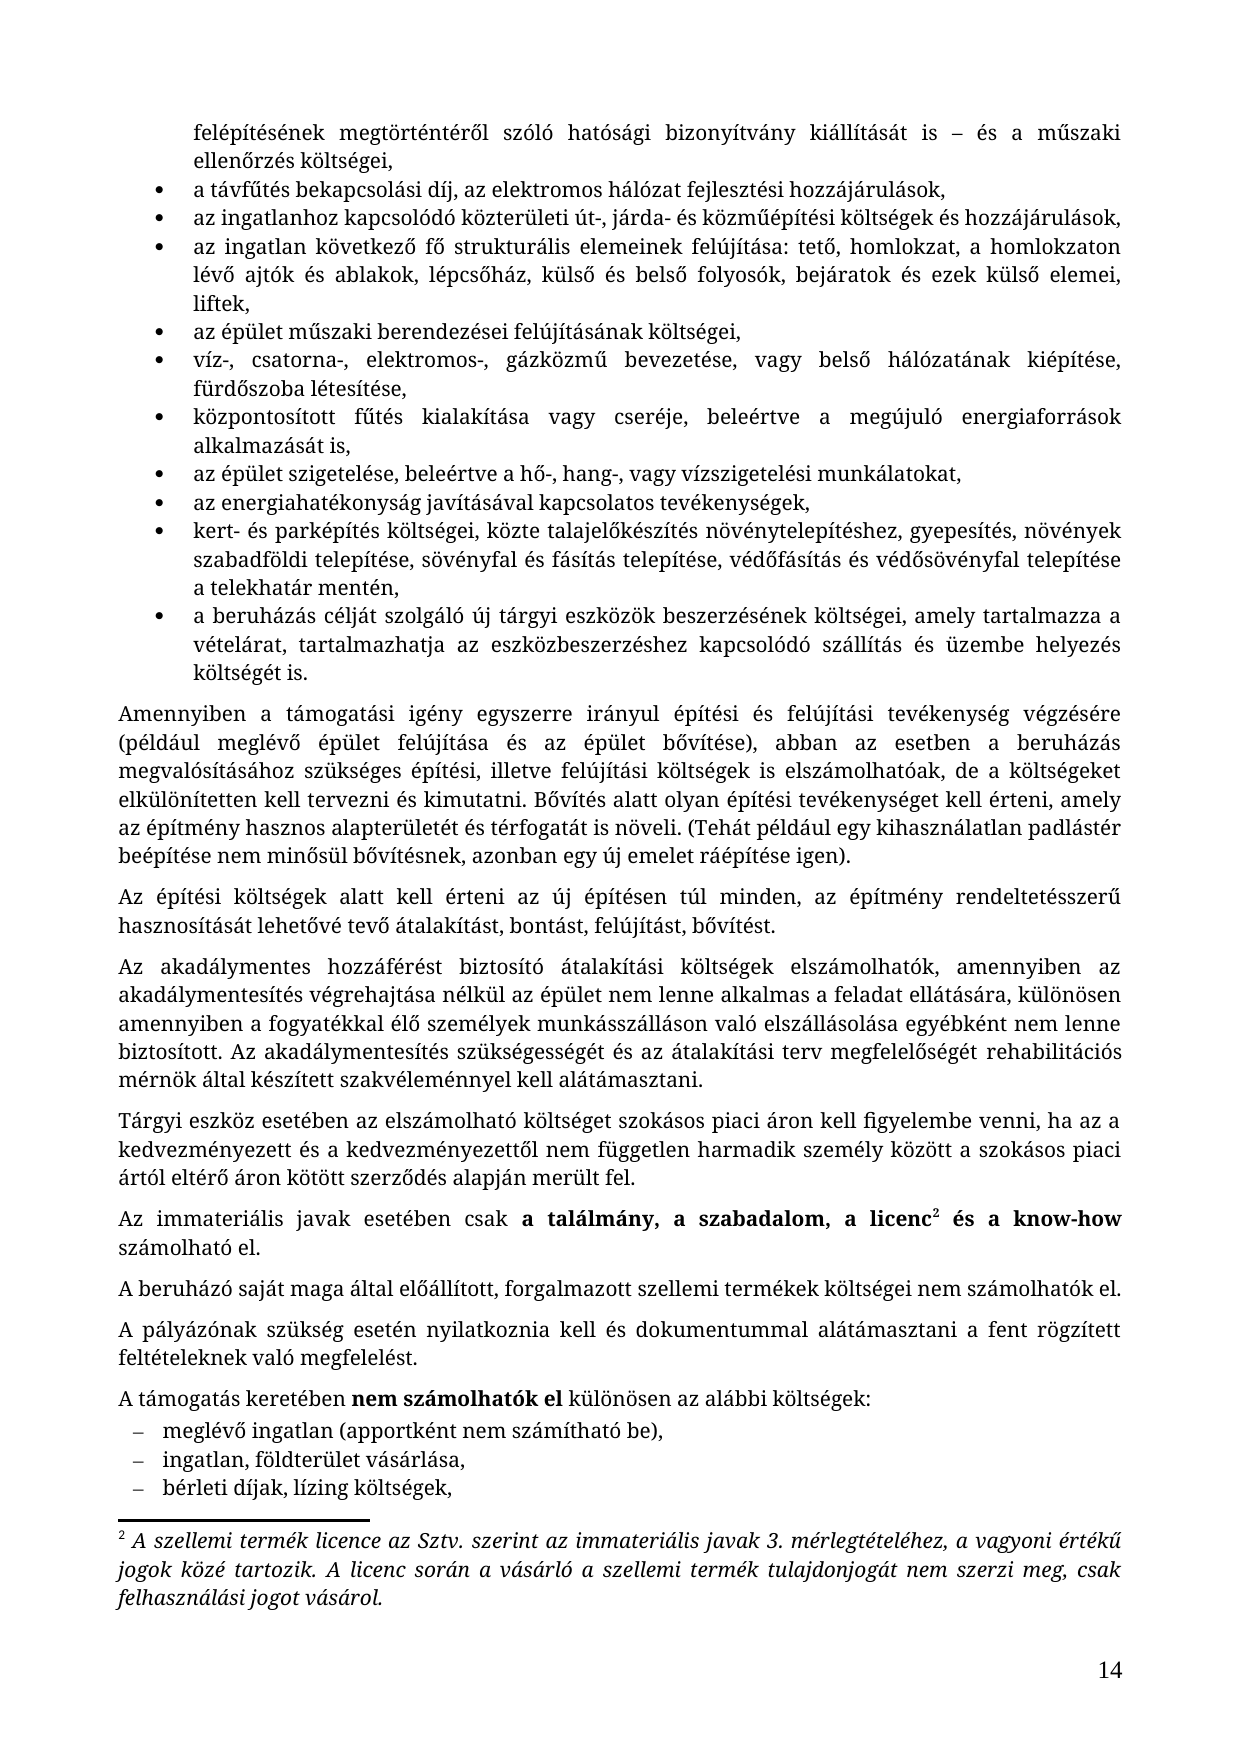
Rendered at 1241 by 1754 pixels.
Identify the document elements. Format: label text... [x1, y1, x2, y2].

list kert- és parképítés költségei, közte talajelőkészítés növénytelepítéshez, gyepesítés, növények szabadföldi telepítése, sövényfal és fásítás telepítése, védőfásítás és védősövényfal telepítése a telekhatár mentén, [156, 516, 1122, 602]
text Az immateriális javak esetében csak a találmány, a szabadalom, a licenc és a know-how számolható el. [118, 1204, 1122, 1261]
list központosított fűtés kialakítása vagy cseréje, beleértve a megújuló energiaforrások alkalmazását is, [156, 402, 1122, 459]
list ingatlan, földterület vásárlása, [133, 1445, 1106, 1473]
list az ingatlan következő fő strukturális elemeinek felújítása: tető, homlokzat, a homlokzaton lévő ajtók és ablakok, lépcsőház, külső és belső folyosók, bejáratok és ezek külső elemei, liftek, [156, 232, 1122, 317]
text Az akadálymentes hozzáférést biztosító átalakítási költségek elszámolhatók, amennyiben az akadálymentesítés végrehajtása nélkül az épület nem lenne alkalmas a feladat ellátására, különösen amennyiben a fogyatékkal élő személyek munkásszálláson való elszállásolása egyébként nem lenne biztosított. Az akadálymentesítés szükségességét és az átalakítási terv megfelelőségét rehabilitációs mérnök által készített szakvéleménnyel kell alátámasztani. [118, 952, 1122, 1094]
list víz-, csatorna-, elektromos-, gázközmű bevezetése, vagy belső hálózatának kiépítése, fürdőszoba létesítése, [156, 346, 1122, 402]
list az épület műszaki berendezései felújításának költségei, [156, 317, 1122, 346]
list az ingatlanhoz kapcsolódó közterületi út-, járda- és közműépítési költségek és hozzájárulások, [156, 203, 1122, 232]
list az épület szigetelése, beleértve a hő-, hang-, vagy vízszigetelési munkálatokat, [156, 459, 1122, 488]
list az energiahatékonyság javításával kapcsolatos tevékenységek, [156, 488, 1122, 516]
text A támogatás keretében nem számolhatók el különösen az alábbi költségek: [118, 1384, 1122, 1412]
text Az építési költségek alatt kell érteni az új építésen túl minden, az építmény rendeltetésszerű hasznosítását lehetővé tevő átalakítást, bontást, felújítást, bővítést. [118, 882, 1122, 939]
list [156, 118, 1122, 175]
list a távfűtés bekapcsolási díj, az elektromos hálózat fejlesztési hozzájárulások, [156, 175, 1122, 203]
text A pályázónak szükség esetén nyilatkoznia kell és dokumentummal alátámasztani a fent rögzített feltételeknek való megfelelést. [118, 1315, 1122, 1372]
list a beruházás célját szolgáló új tárgyi eszközök beszerzésének költségei, amely tartalmazza a vételárat, tartalmazhatja az eszközbeszerzéshez kapcsolódó szállítás és üzembe helyezés költségét is. [156, 602, 1122, 687]
text Amennyiben a támogatási igény egyszerre irányul építési és felújítási tevékenység végzésére (például meglévő épület felújítása és az épület bővítése), abban az esetben a beruházás megvalósításához szükséges építési, illetve felújítási költségek is elszámolhatóak, de a költségeket elkülönítetten kell tervezni és kimutatni. Bővítés alatt olyan építési tevékenységet kell érteni, amely az építmény hasznos alapterületét és térfogatát is növeli. (Tehát például egy kihasználatlan padlástér beépítése nem minősül bővítésnek, azonban egy új emelet ráépítése igen). [118, 699, 1122, 870]
text Tárgyi eszköz esetében az elszámolható költséget szokásos piaci áron kell figyelembe venni, ha az a kedvezményezett és a kedvezményezettől nem független harmadik személy között a szokásos piaci ártól eltérő áron kötött szerződés alapján merült fel. [118, 1107, 1122, 1192]
list bérleti díjak, lízing költségek, [133, 1473, 1106, 1502]
list meglévő ingatlan (apportként nem számítható be), [133, 1417, 1106, 1445]
text A beruházó saját maga által előállított, forgalmazott szellemi termékek költségei nem számolhatók el. [118, 1274, 1122, 1302]
